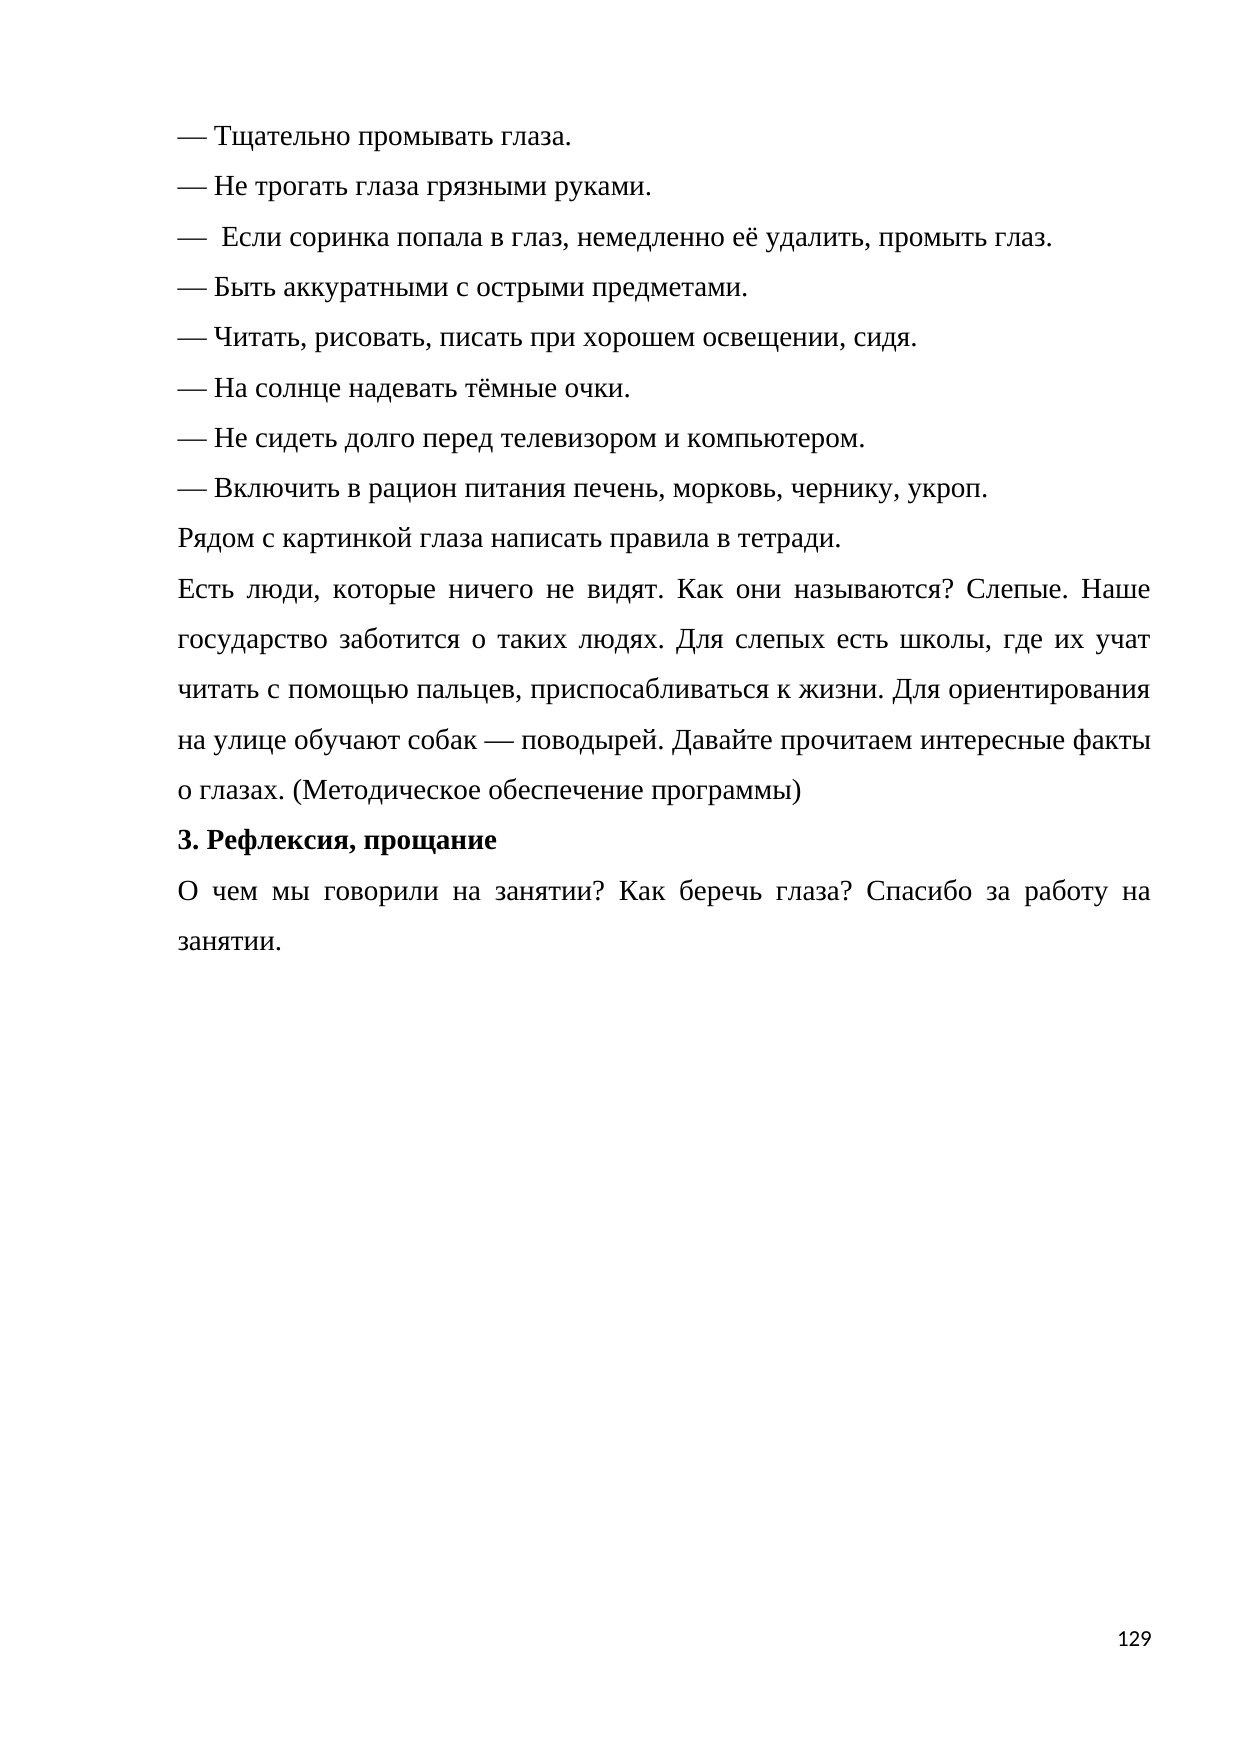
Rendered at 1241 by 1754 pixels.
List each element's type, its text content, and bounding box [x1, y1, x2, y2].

text — Не трогать глаза грязными руками. [177, 168, 1152, 202]
text О чем мы говорили на занятии? Как беречь глаза? Спасибо за работу на занятии. [177, 906, 1152, 957]
text — Быть аккуратными с острыми предметами. [177, 269, 1152, 303]
text — Не сидеть долго перед телевизором и компьютером. [177, 420, 1152, 453]
text — Включить в рацион питания печень, морковь, чернику, укроп. [177, 470, 1152, 504]
text — Читать, рисовать, писать при хорошем освещении, сидя. [177, 319, 1152, 353]
text — Тщательно промывать глаза. [177, 118, 1152, 152]
text Есть люди, которые ничего не видят. Как они называются? Слепые. Наше государство заботится о таких людях. Для слепых есть школы, где их учат читать с помощью пальцев, приспосабливаться к жизни. Для ориентирования на улице обучают собак — поводырей. Давайте прочитаем интересные факты о глазах. (Методическое обеспечение программы) [177, 571, 1152, 806]
text 3. Рефлексия, прощание [177, 822, 1152, 856]
text Рядом с картинкой глаза написать правила в тетради. [177, 521, 1152, 554]
text — На солнце надевать тёмные очки. [177, 370, 1152, 403]
text — Если соринка попала в глаз, немедленно её удалить, промыть глаз. [177, 219, 1152, 252]
